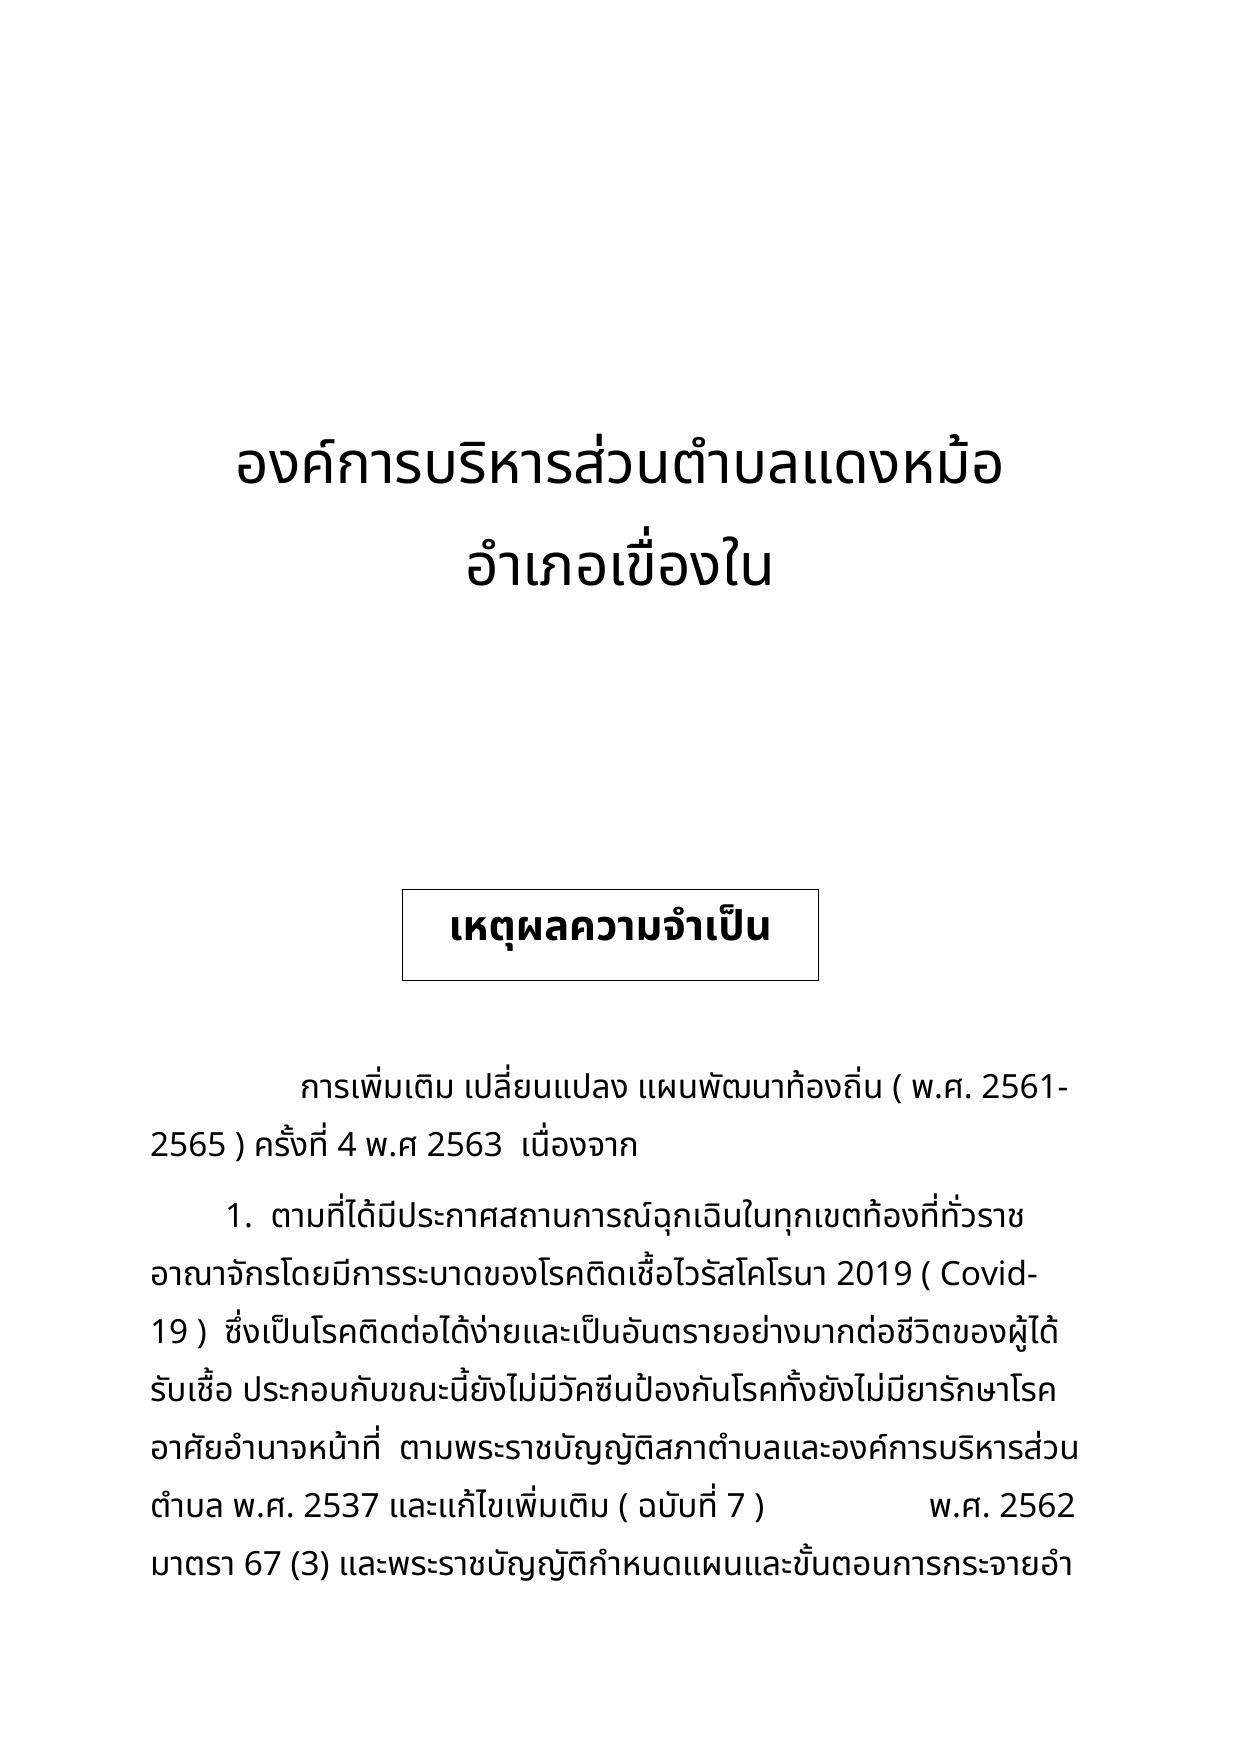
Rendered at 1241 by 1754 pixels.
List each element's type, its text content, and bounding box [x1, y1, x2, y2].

text องค์การบริหารส่วนตำบลแดงหม้อ [150, 422, 1090, 510]
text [150, 1191, 1090, 1590]
text การเพิ่มเติม เปลี่ยนแปลง แผนพัฒนาท้องถิ่น ( พ.ศ. 2561-2565 ) ครั้งที่ 4 พ.ศ 2563 เนื่องจาก [150, 1063, 1090, 1171]
text อำเภอเขื่องใน [150, 523, 1090, 611]
